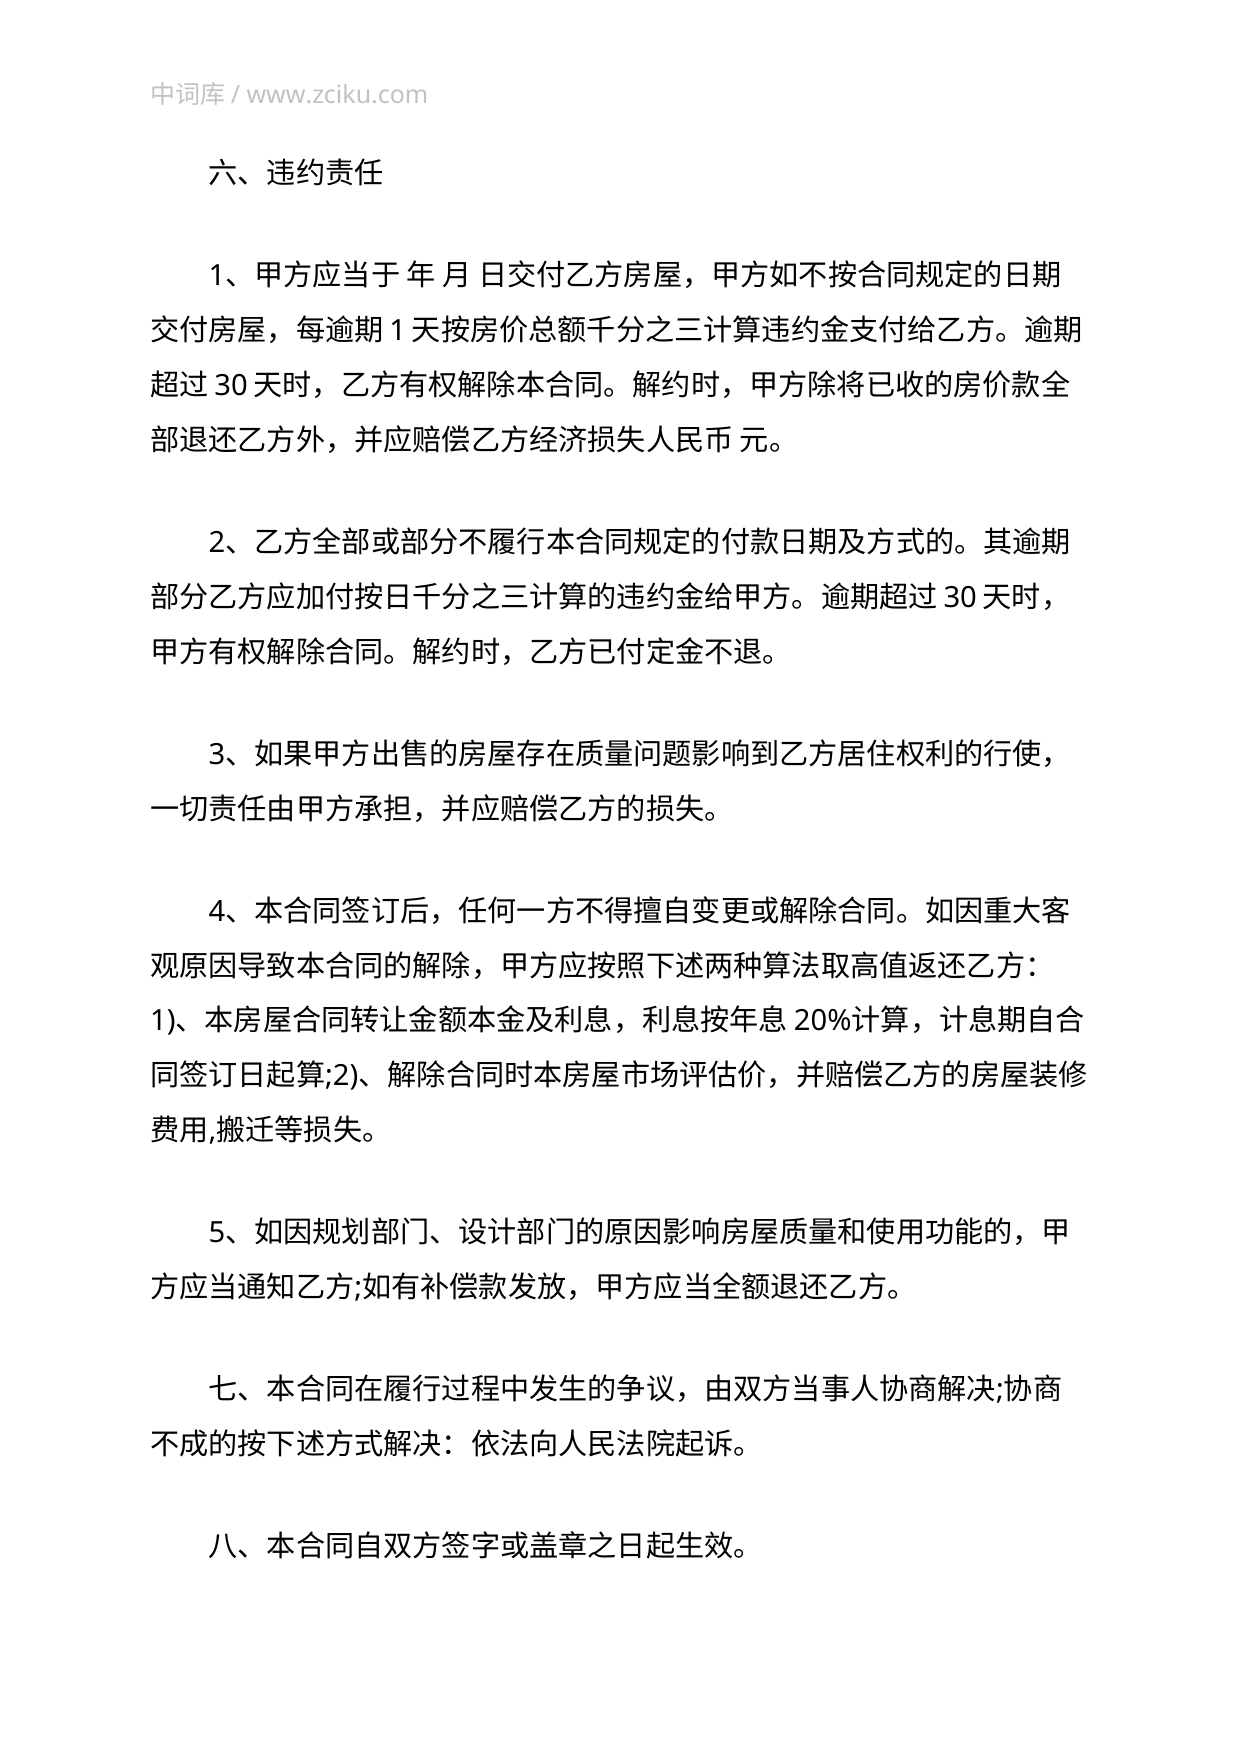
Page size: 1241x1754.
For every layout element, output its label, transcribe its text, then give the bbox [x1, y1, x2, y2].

text 七、本合同在履行过程中发生的争议，由双方当事人协商解决;协商不成的按下述方式解决：依法向人民法院起诉。 [150, 1366, 1090, 1463]
text 5、如因规划部门、设计部门的原因影响房屋质量和使用功能的，甲方应当通知乙方;如有补偿款发放，甲方应当全额退还乙方。 [150, 1209, 1090, 1306]
text 3、如果甲方出售的房屋存在质量问题影响到乙方居住权利的行使，一切责任由甲方承担，并应赔偿乙方的损失。 [150, 730, 1090, 828]
text 4、本合同签订后，任何一方不得擅自变更或解除合同。如因重大客观原因导致本合同的解除，甲方应按照下述两种算法取高值返还乙方：1)、本房屋合同转让金额本金及利息，利息按年息20%计算，计息期自合同签订日起算;2)、解除合同时本房屋市场评估价，并赔偿乙方的房屋装修费用,搬迁等损失。 [150, 887, 1090, 1149]
text 六、违约责任 [150, 150, 1090, 192]
text 八、本合同自双方签字或盖章之日起生效。 [150, 1523, 1090, 1565]
text 2、乙方全部或部分不履行本合同规定的付款日期及方式的。其逾期部分乙方应加付按日千分之三计算的违约金给甲方。逾期超过30天时，甲方有权解除合同。解约时，乙方已付定金不退。 [150, 518, 1090, 671]
text 1、甲方应当于 年 月 日交付乙方房屋，甲方如不按合同规定的日期交付房屋，每逾期1天按房价总额千分之三计算违约金支付给乙方。逾期超过30天时，乙方有权解除本合同。解约时，甲方除将已收的房价款全部退还乙方外，并应赔偿乙方经济损失人民币 元。 [150, 252, 1090, 459]
